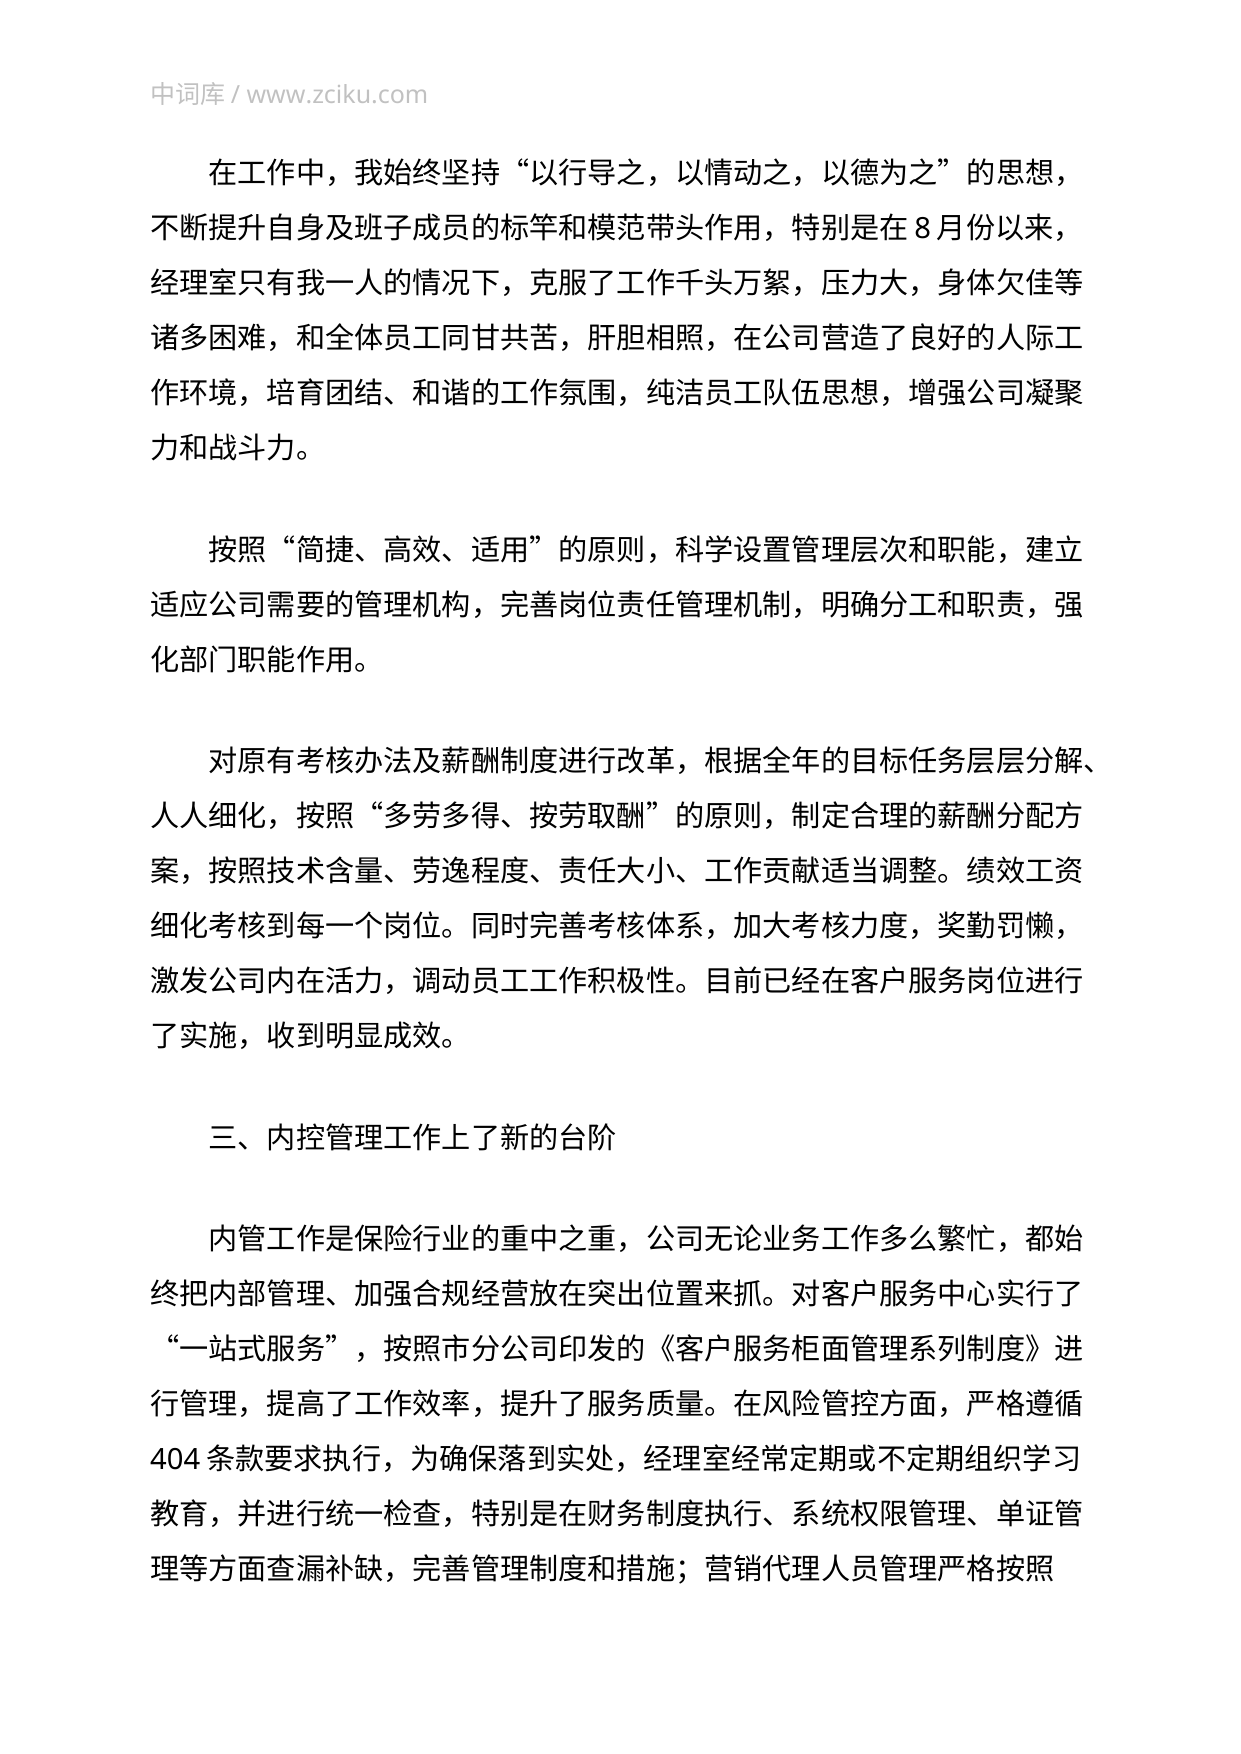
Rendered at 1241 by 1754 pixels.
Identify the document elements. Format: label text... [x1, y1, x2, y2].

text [150, 1216, 1090, 1588]
text 在工作中，我始终坚持“以行导之，以情动之，以德为之”的思想，不断提升自身及班子成员的标竿和模范带头作用，特别是在8月份以来，经理室只有我一人的情况下，克服了工作千头万絮，压力大，身体欠佳等诸多困难，和全体员工同甘共苦，肝胆相照，在公司营造了良好的人际工作环境，培育团结、和谐的工作氛围，纯洁员工队伍思想，增强公司凝聚力和战斗力。 [150, 150, 1090, 467]
text 对原有考核办法及薪酬制度进行改革，根据全年的目标任务层层分解、人人细化，按照“多劳多得、按劳取酬”的原则，制定合理的薪酬分配方案，按照技术含量、劳逸程度、责任大小、工作贡献适当调整。绩效工资细化考核到每一个岗位。同时完善考核体系，加大考核力度，奖勤罚懒，激发公司内在活力，调动员工工作积极性。目前已经在客户服务岗位进行了实施，收到明显成效。 [150, 738, 1090, 1055]
text 三、内控管理工作上了新的台阶 [150, 1114, 1090, 1156]
text 按照“简捷、高效、适用”的原则，科学设置管理层次和职能，建立适应公司需要的管理机构，完善岗位责任管理机制，明确分工和职责，强化部门职能作用。 [150, 526, 1090, 678]
